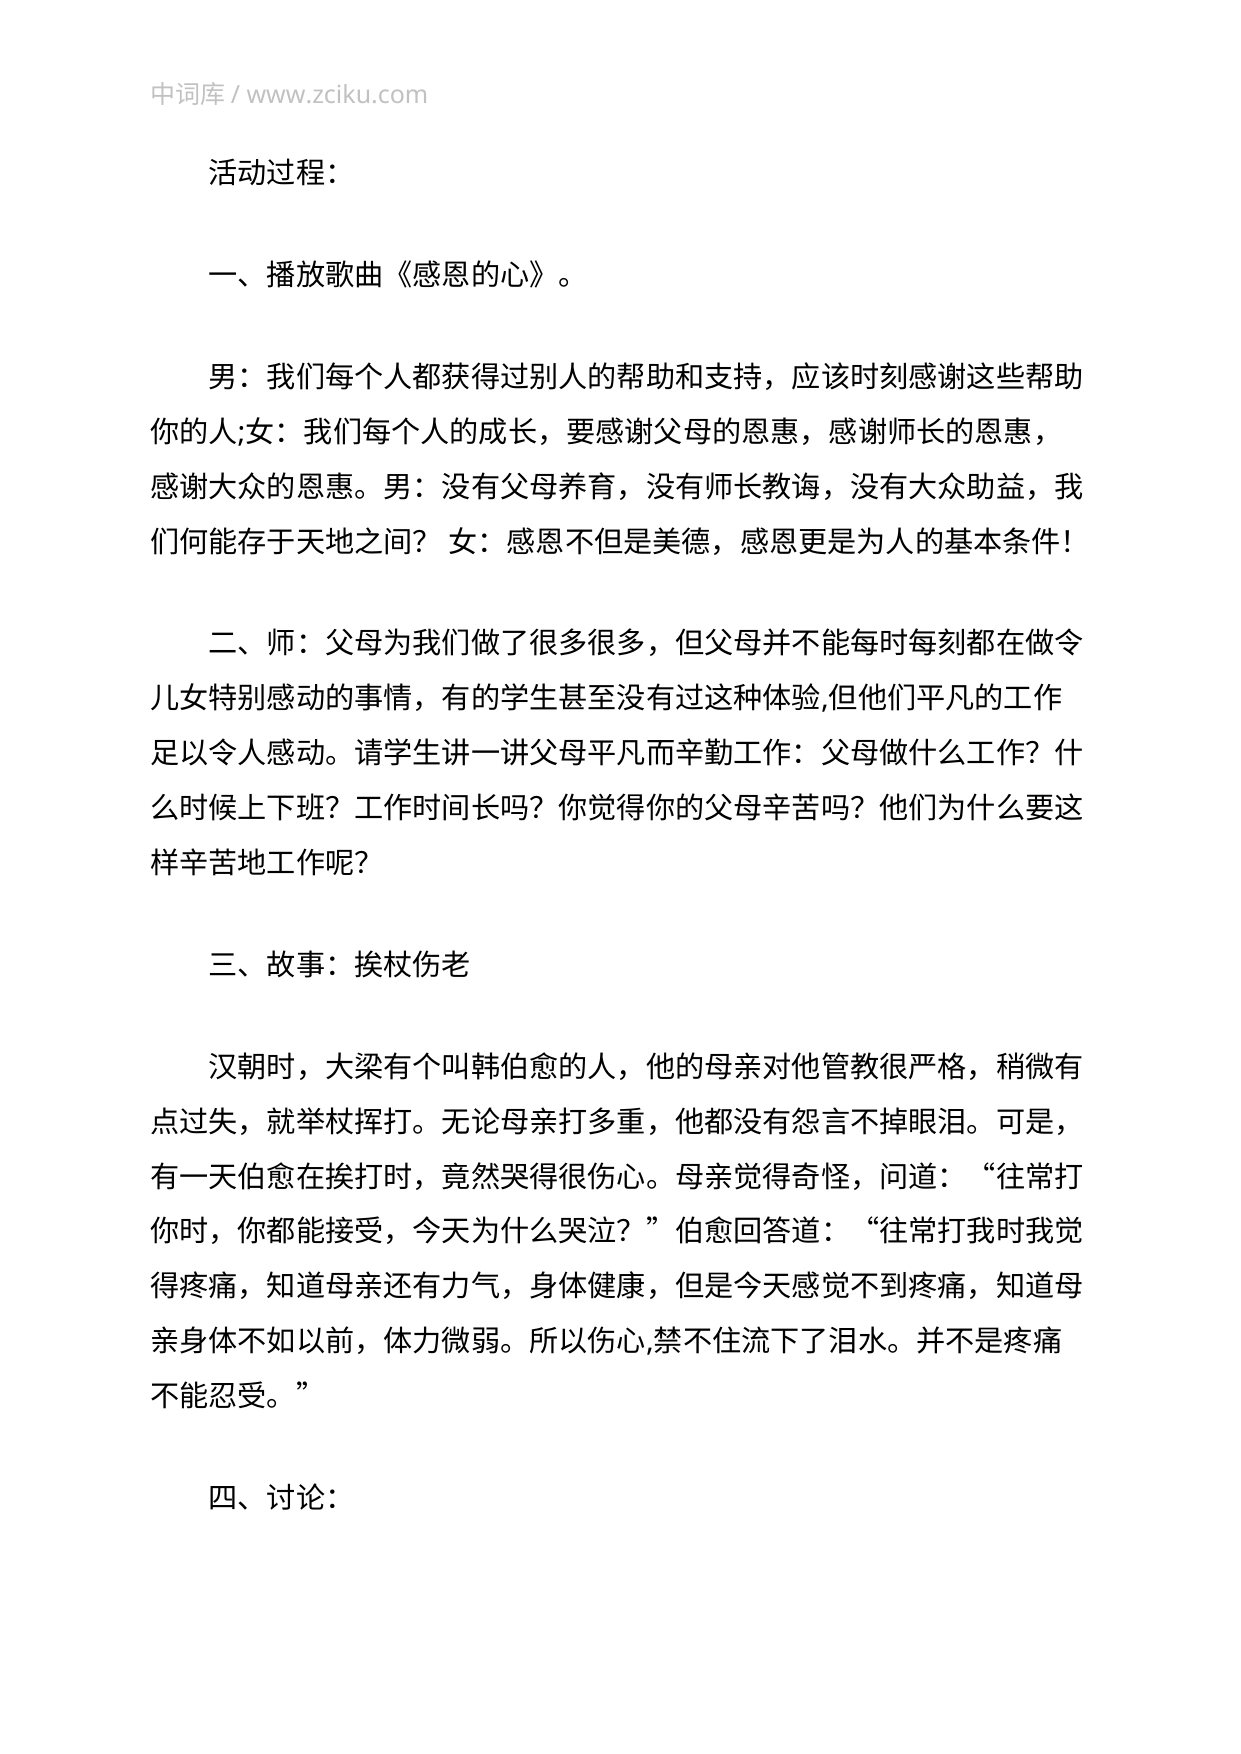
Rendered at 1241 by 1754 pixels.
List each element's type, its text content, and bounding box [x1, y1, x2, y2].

text 男：我们每个人都获得过别人的帮助和支持，应该时刻感谢这些帮助你的人;女：我们每个人的成长，要感谢父母的恩惠，感谢师长的恩惠，感谢大众的恩惠。男：没有父母养育，没有师长教诲，没有大众助益，我们何能存于天地之间？ 女：感恩不但是美德，感恩更是为人的基本条件！ [150, 353, 1090, 561]
text 三、故事：挨杖伤老 [150, 942, 1090, 984]
text 二、师：父母为我们做了很多很多，但父母并不能每时每刻都在做令儿女特别感动的事情，有的学生甚至没有过这种体验,但他们平凡的工作足以令人感动。请学生讲一讲父母平凡而辛勤工作：父母做什么工作？什么时候上下班？工作时间长吗？你觉得你的父母辛苦吗？他们为什么要这样辛苦地工作呢？ [150, 620, 1090, 882]
text 四、讨论： [150, 1474, 1090, 1517]
text 活动过程： [150, 150, 1090, 192]
text 一、播放歌曲《感恩的心》。 [150, 252, 1090, 294]
text 汉朝时，大梁有个叫韩伯愈的人，他的母亲对他管教很严格，稍微有点过失，就举杖挥打。无论母亲打多重，他都没有怨言不掉眼泪。可是，有一天伯愈在挨打时，竟然哭得很伤心。母亲觉得奇怪，问道：“往常打你时，你都能接受，今天为什么哭泣？”伯愈回答道：“往常打我时我觉得疼痛，知道母亲还有力气，身体健康，但是今天感觉不到疼痛，知道母亲身体不如以前，体力微弱。所以伤心,禁不住流下了泪水。并不是疼痛不能忍受。” [150, 1043, 1090, 1415]
